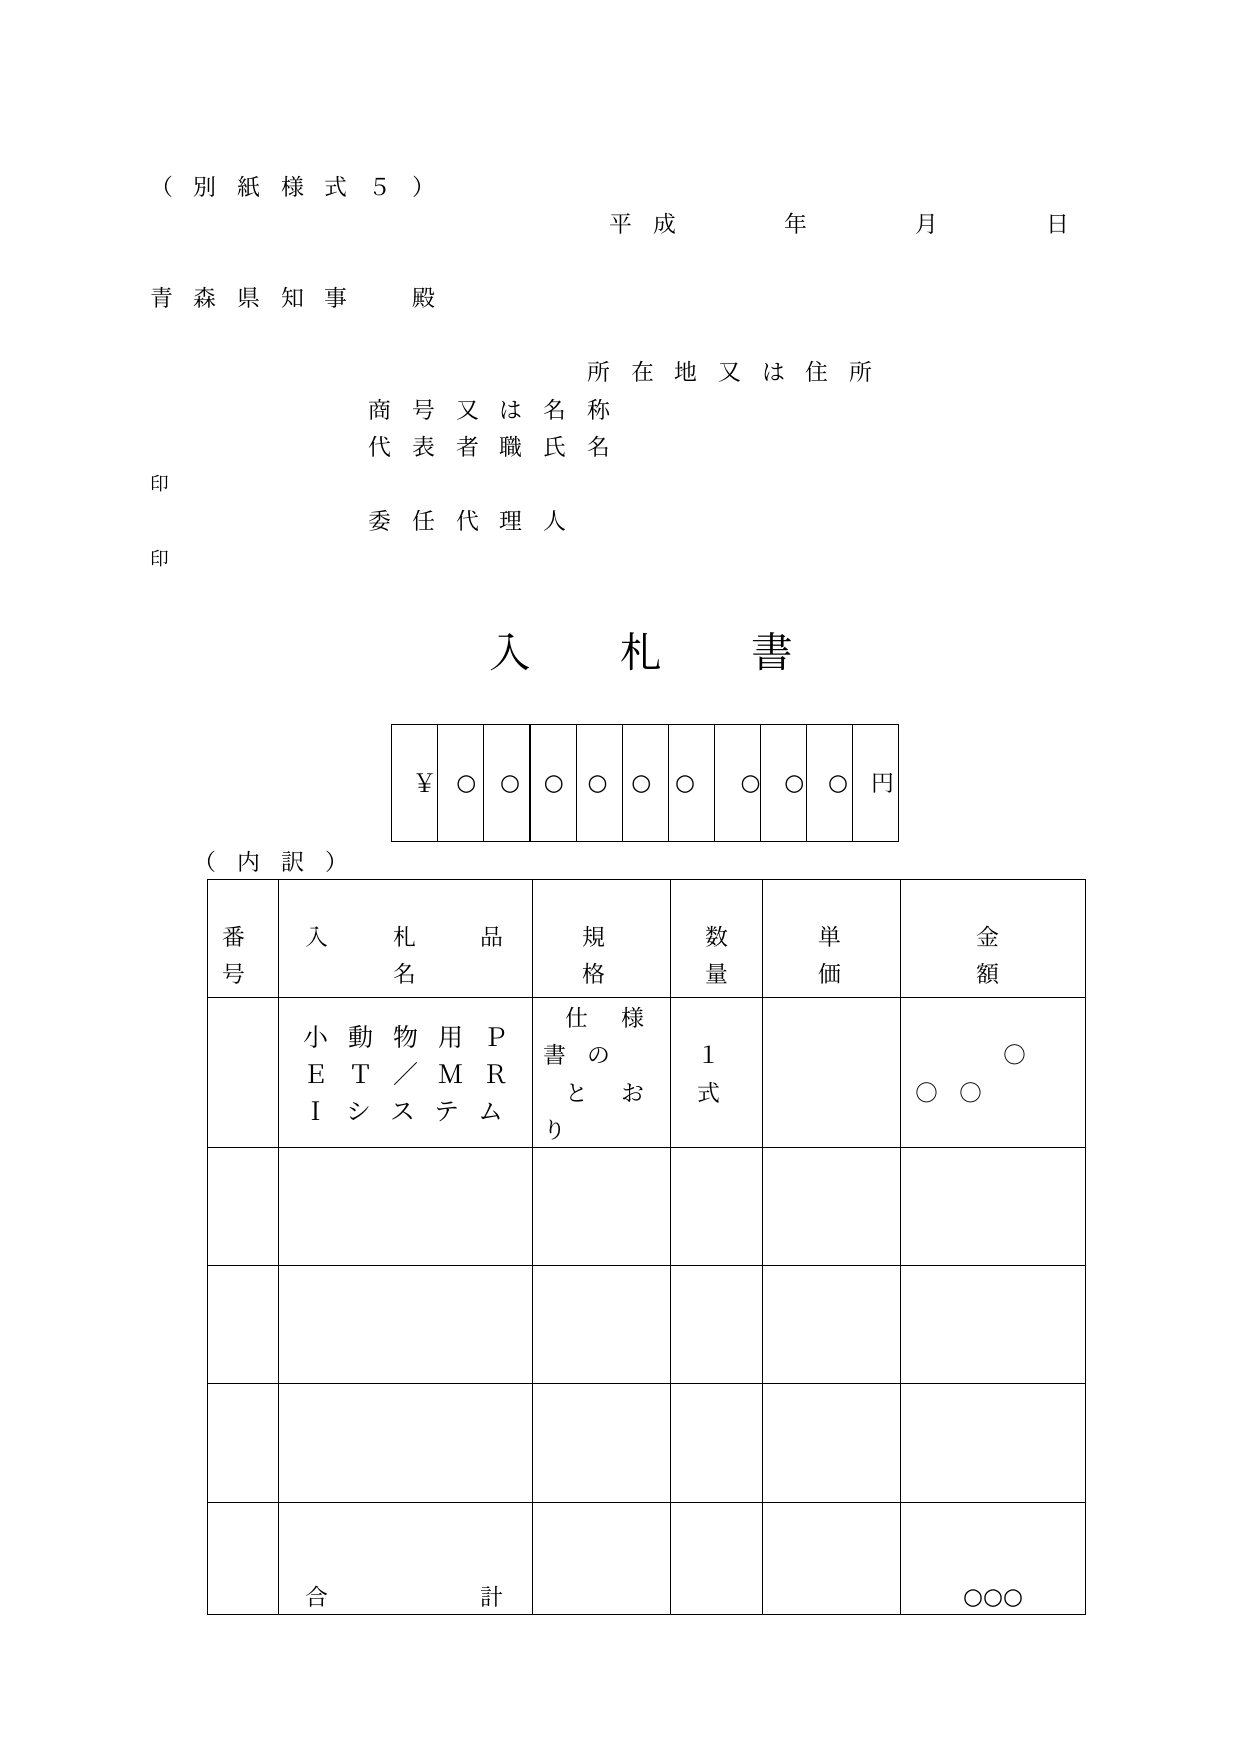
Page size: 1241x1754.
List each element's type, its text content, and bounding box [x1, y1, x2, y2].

text （別紙様式５） [150, 167, 1090, 204]
table_cell [671, 1266, 762, 1383]
table_header 円 [853, 725, 898, 841]
table_header ￥ [392, 725, 437, 841]
table_cell [901, 1148, 1085, 1265]
table_cell 合 計 [279, 1503, 532, 1614]
table_cell １式 [671, 998, 762, 1147]
table_cell [279, 1384, 532, 1502]
table_header ○ [623, 725, 668, 841]
table_header 数量 [671, 880, 762, 997]
text 入 札 書 [150, 613, 1090, 687]
text 青森県知事 殿 [150, 278, 1090, 315]
table_cell [533, 1266, 670, 1383]
table_cell [279, 1266, 532, 1383]
table_cell [208, 1266, 278, 1383]
table_header ○ [807, 725, 852, 841]
table_header 金 額 [901, 880, 1085, 997]
table_cell [533, 1503, 670, 1614]
table_cell [671, 1503, 762, 1614]
table_header ○ [438, 725, 483, 841]
table_cell ○○○ [901, 998, 1085, 1147]
table_cell [671, 1148, 762, 1265]
table_header 規 格 [533, 880, 670, 997]
text 委任代理人 印 [150, 501, 1090, 576]
text 商号又は名称 [150, 390, 1090, 427]
table_cell [208, 1384, 278, 1502]
table_cell [533, 1148, 670, 1265]
table_cell [763, 1503, 900, 1614]
text 代表者職氏名 印 [150, 427, 1090, 501]
table_header 番号 [208, 880, 278, 997]
table_header ○ [577, 725, 622, 841]
text （内訳） [150, 842, 1090, 879]
table_cell [763, 1266, 900, 1383]
table_cell ○○○ [901, 1503, 1085, 1614]
table_header ○ [484, 725, 529, 841]
table_cell [208, 1148, 278, 1265]
text 所在地又は住所 [150, 352, 1090, 390]
table_cell [763, 998, 900, 1147]
table_header ○ [531, 725, 576, 841]
table_cell [279, 1148, 532, 1265]
table_cell [533, 1384, 670, 1502]
table_cell 仕様書の とおり [533, 998, 670, 1147]
table_cell 小動物用ＰＥＴ／ＭＲＩシステム [279, 998, 532, 1147]
table_cell [671, 1384, 762, 1502]
table_header ○ [761, 725, 806, 841]
table_header 入 札 品 名 [279, 880, 532, 997]
table_cell [208, 998, 278, 1147]
table_cell [763, 1384, 900, 1502]
table_cell [208, 1503, 278, 1614]
table_cell [763, 1148, 900, 1265]
table_cell [901, 1266, 1085, 1383]
text 平成 年 月 日 [150, 204, 1090, 241]
table_header ○ [715, 725, 760, 841]
table_cell [901, 1384, 1085, 1502]
table_header 単 価 [763, 880, 900, 997]
table_header ○ [669, 725, 714, 841]
